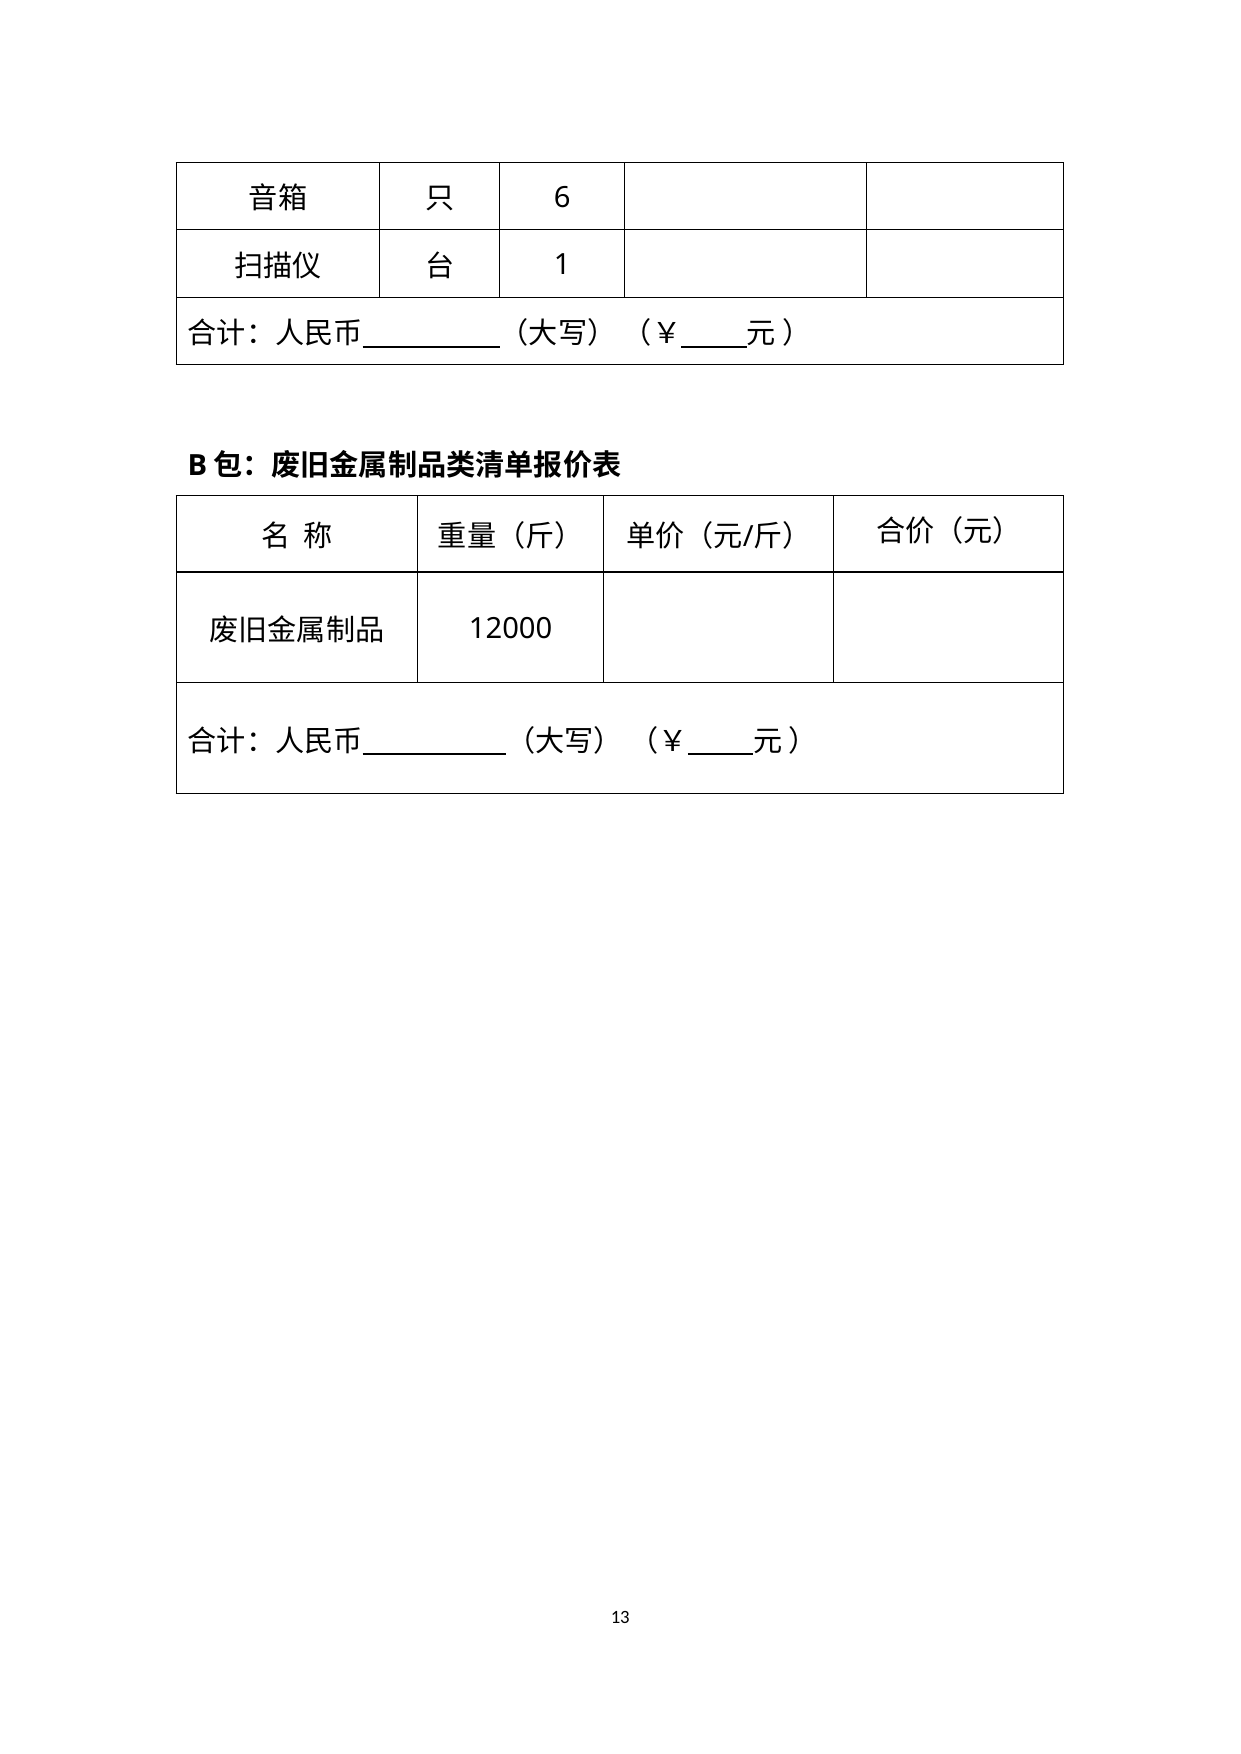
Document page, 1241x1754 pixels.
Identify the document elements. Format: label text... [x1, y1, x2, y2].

table_cell 扫描仪 [177, 230, 379, 297]
table_header 名 称 [177, 496, 417, 571]
table_cell 台 [380, 230, 499, 297]
table_header 合价（元） [834, 496, 1063, 571]
table_cell 合计：人民币 （大写） （￥ 元 ） [177, 683, 1063, 793]
table_cell 废旧金属制品 [177, 573, 417, 682]
table_cell [867, 163, 1063, 229]
table_cell [625, 163, 866, 229]
table_header 重量（斤） [418, 496, 603, 571]
table_cell [625, 230, 866, 297]
table_cell [867, 230, 1063, 297]
table_cell [834, 573, 1063, 682]
table_cell 音箱 [177, 163, 379, 229]
table_cell 6 [500, 163, 624, 229]
table_cell 合计：人民币 （大写） （￥ 元 ） [177, 298, 1063, 364]
text B包：废旧金属制品类清单报价表 [187, 430, 1053, 495]
table_cell 1 [500, 230, 624, 297]
table_cell 只 [380, 163, 499, 229]
table_header 单价（元/斤） [604, 496, 833, 571]
table_cell 12000 [418, 573, 603, 682]
table_cell [604, 573, 833, 682]
